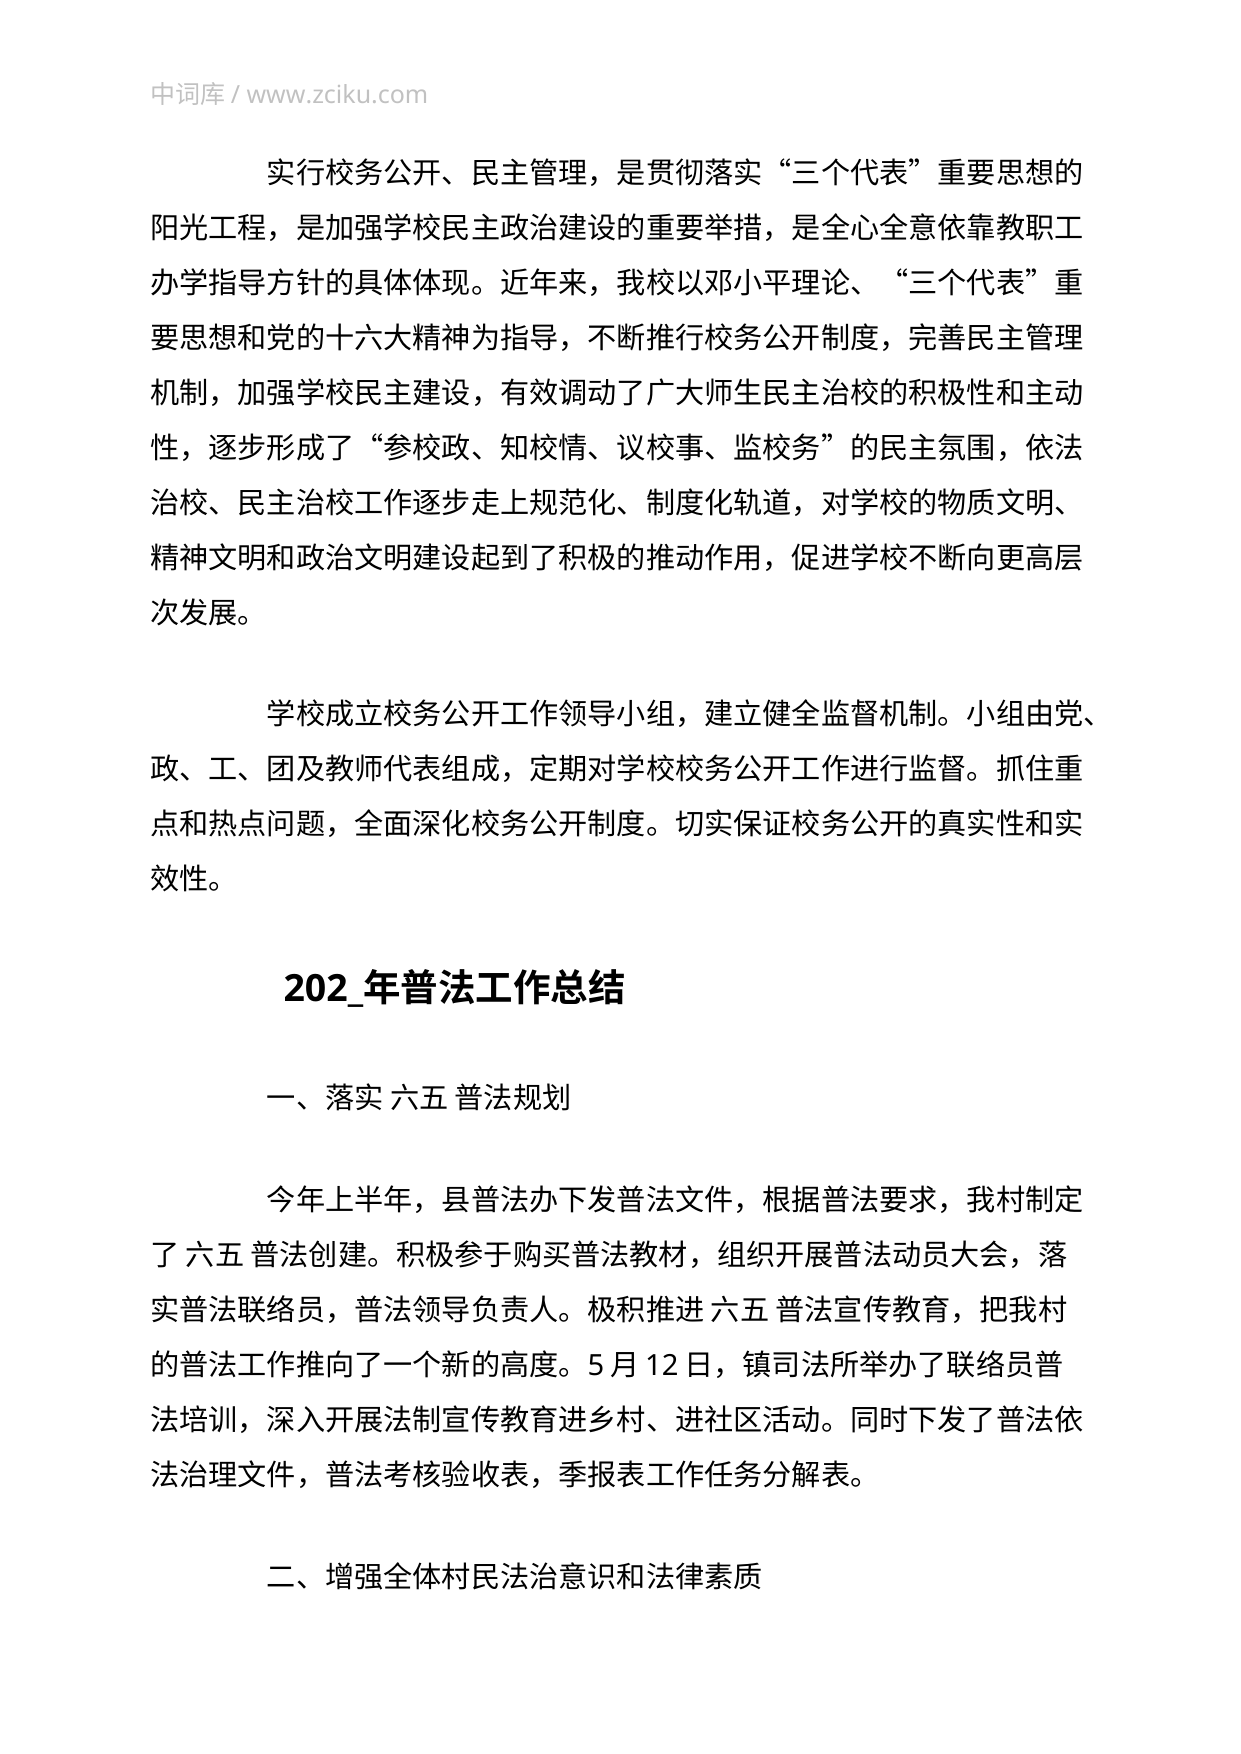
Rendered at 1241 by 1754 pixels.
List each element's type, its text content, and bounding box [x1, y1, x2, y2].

text 实行校务公开、民主管理，是贯彻落实“三个代表”重要思想的阳光工程，是加强学校民主政治建设的重要举措，是全心全意依靠教职工办学指导方针的具体体现。近年来，我校以邓小平理论、“三个代表”重要思想和党的十六大精神为指导，不断推行校务公开制度，完善民主管理机制，加强学校民主建设，有效调动了广大师生民主治校的积极性和主动性，逐步形成了“参校政、知校情、议校事、监校务”的民主氛围，依法治校、民主治校工作逐步走上规范化、制度化轨道，对学校的物质文明、精神文明和政治文明建设起到了积极的推动作用，促进学校不断向更高层次发展。 [150, 150, 1090, 631]
text 202_年普法工作总结 [150, 957, 1090, 1012]
text 今年上半年，县普法办下发普法文件，根据普法要求，我村制定了 六五 普法创建。积极参于购买普法教材，组织开展普法动员大会，落实普法联络员，普法领导负责人。极积推进 六五 普法宣传教育，把我村的普法工作推向了一个新的高度。5月12日，镇司法所举办了联络员普法培训，深入开展法制宣传教育进乡村、进社区活动。同时下发了普法依法治理文件，普法考核验收表，季报表工作任务分解表。 [150, 1177, 1090, 1494]
text 一、落实 六五 普法规划 [150, 1075, 1090, 1117]
text 二、增强全体村民法治意识和法律素质 [150, 1553, 1090, 1595]
text 学校成立校务公开工作领导小组，建立健全监督机制。小组由党、政、工、团及教师代表组成，定期对学校校务公开工作进行监督。抓住重点和热点问题，全面深化校务公开制度。切实保证校务公开的真实性和实效性。 [150, 691, 1090, 898]
